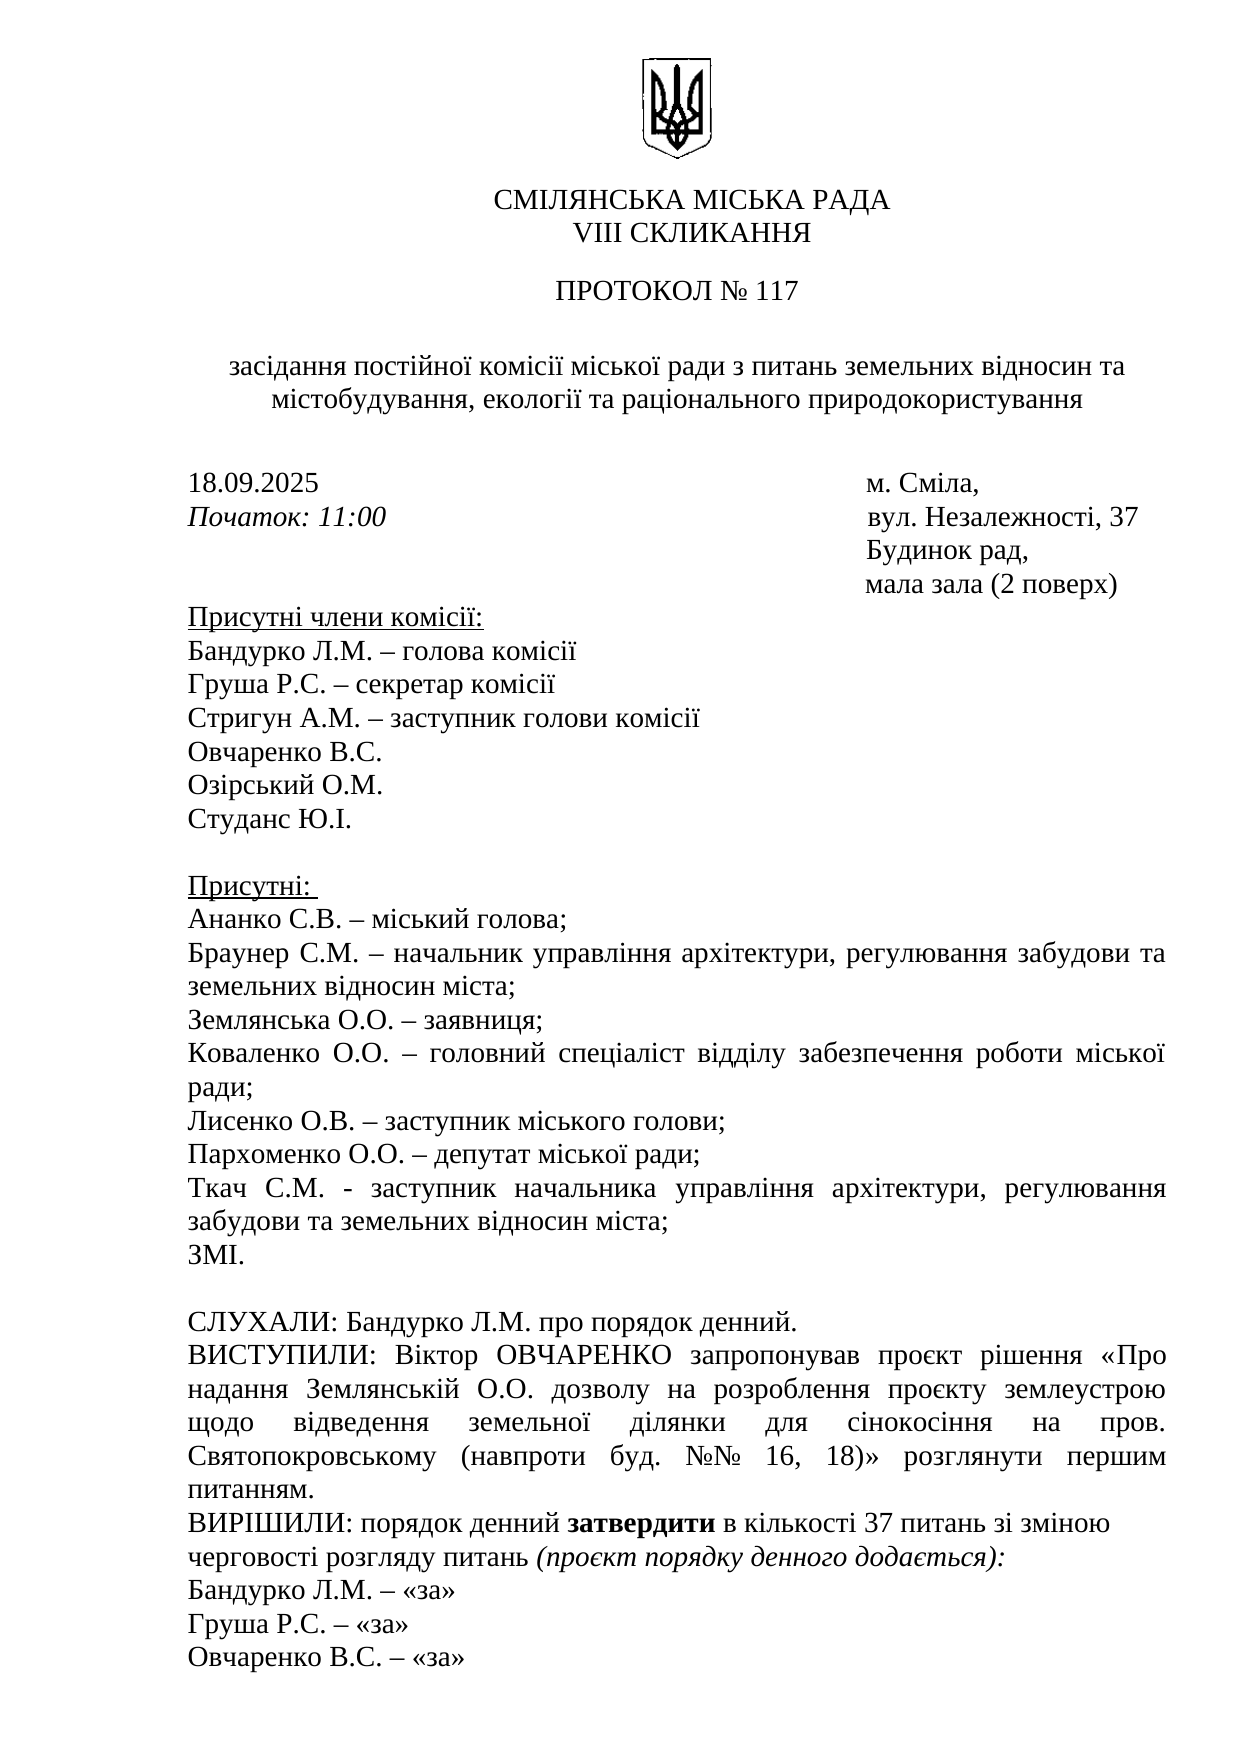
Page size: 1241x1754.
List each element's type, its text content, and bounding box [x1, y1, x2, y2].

text Бандурко Л.М. – «за» [187, 1572, 1167, 1606]
text Студанс Ю.І. [187, 801, 1196, 834]
text Груша Р.С. – «за» [187, 1606, 1167, 1639]
text ВИСТУПИЛИ: Віктор ОВЧАРЕНКО запропонував проєкт рішення «Про надання Землянській О.О. дозволу на розроблення проєкту землеустрою щодо відведення земельної ділянки для сінокосіння на пров. Святопокровському (навпроти буд. №№ 16, 18)» розглянути першим питанням. [187, 1337, 1167, 1505]
text Коваленко О.О. – головний спеціаліст відділу забезпечення роботи міської ради; [187, 1036, 1167, 1103]
text Ткач С.М. - заступник начальника управління архітектури, регулювання забудови та земельних відносин міста; [187, 1170, 1167, 1237]
text СМІЛЯНСЬКА МІСЬКА РАДА [187, 182, 1196, 216]
text Будинок рад, [187, 532, 1167, 566]
text Овчаренко В.С. [187, 734, 1196, 767]
text Пархоменко О.О. – депутат міської ради; [187, 1136, 1167, 1170]
text ВИРІШИЛИ: порядок денний затвердити в кількості 37 питань зі зміною черговості розгляду питань (проєкт порядку денного додається): [187, 1505, 1167, 1572]
text Овчаренко В.С. – «за» [187, 1639, 1167, 1673]
text мала зала (2 поверх) [187, 566, 1167, 599]
text VІII СКЛИКАННЯ [187, 216, 1196, 249]
text Озірський О.М. [187, 767, 1196, 801]
text Бандурко Л.М. – голова комісії [187, 633, 1196, 667]
text 18.09.2025 м. Сміла, [187, 465, 1167, 499]
text Ананко С.В. – міський голова; [187, 901, 1167, 935]
text СЛУХАЛИ: Бандурко Л.М. про порядок денний. [187, 1304, 1167, 1337]
text Лисенко О.В. – заступник міського голови; [187, 1103, 1167, 1136]
text ПРОТОКОЛ № 117 [187, 273, 1167, 307]
text Присутні: [187, 868, 1167, 901]
text Стригун А.М. – заступник голови комісії [187, 700, 1196, 734]
text Початок: 11:00 вул. Незалежності, 37 [187, 499, 1167, 532]
text ЗМІ. [187, 1237, 1167, 1270]
text Груша Р.С. – секретар комісії [187, 667, 1196, 700]
text Браунер С.М. – начальник управління архітектури, регулювання забудови та земельних відносин міста; [187, 935, 1167, 1002]
text Присутні члени комісії: [187, 599, 1196, 633]
text засідання постійної комісії міської ради з питань земельних відносин та містобудування, екології та раціонального природокористування [187, 348, 1167, 415]
picture [642, 58, 712, 159]
text Землянська О.О. – заявниця; [187, 1002, 1167, 1036]
